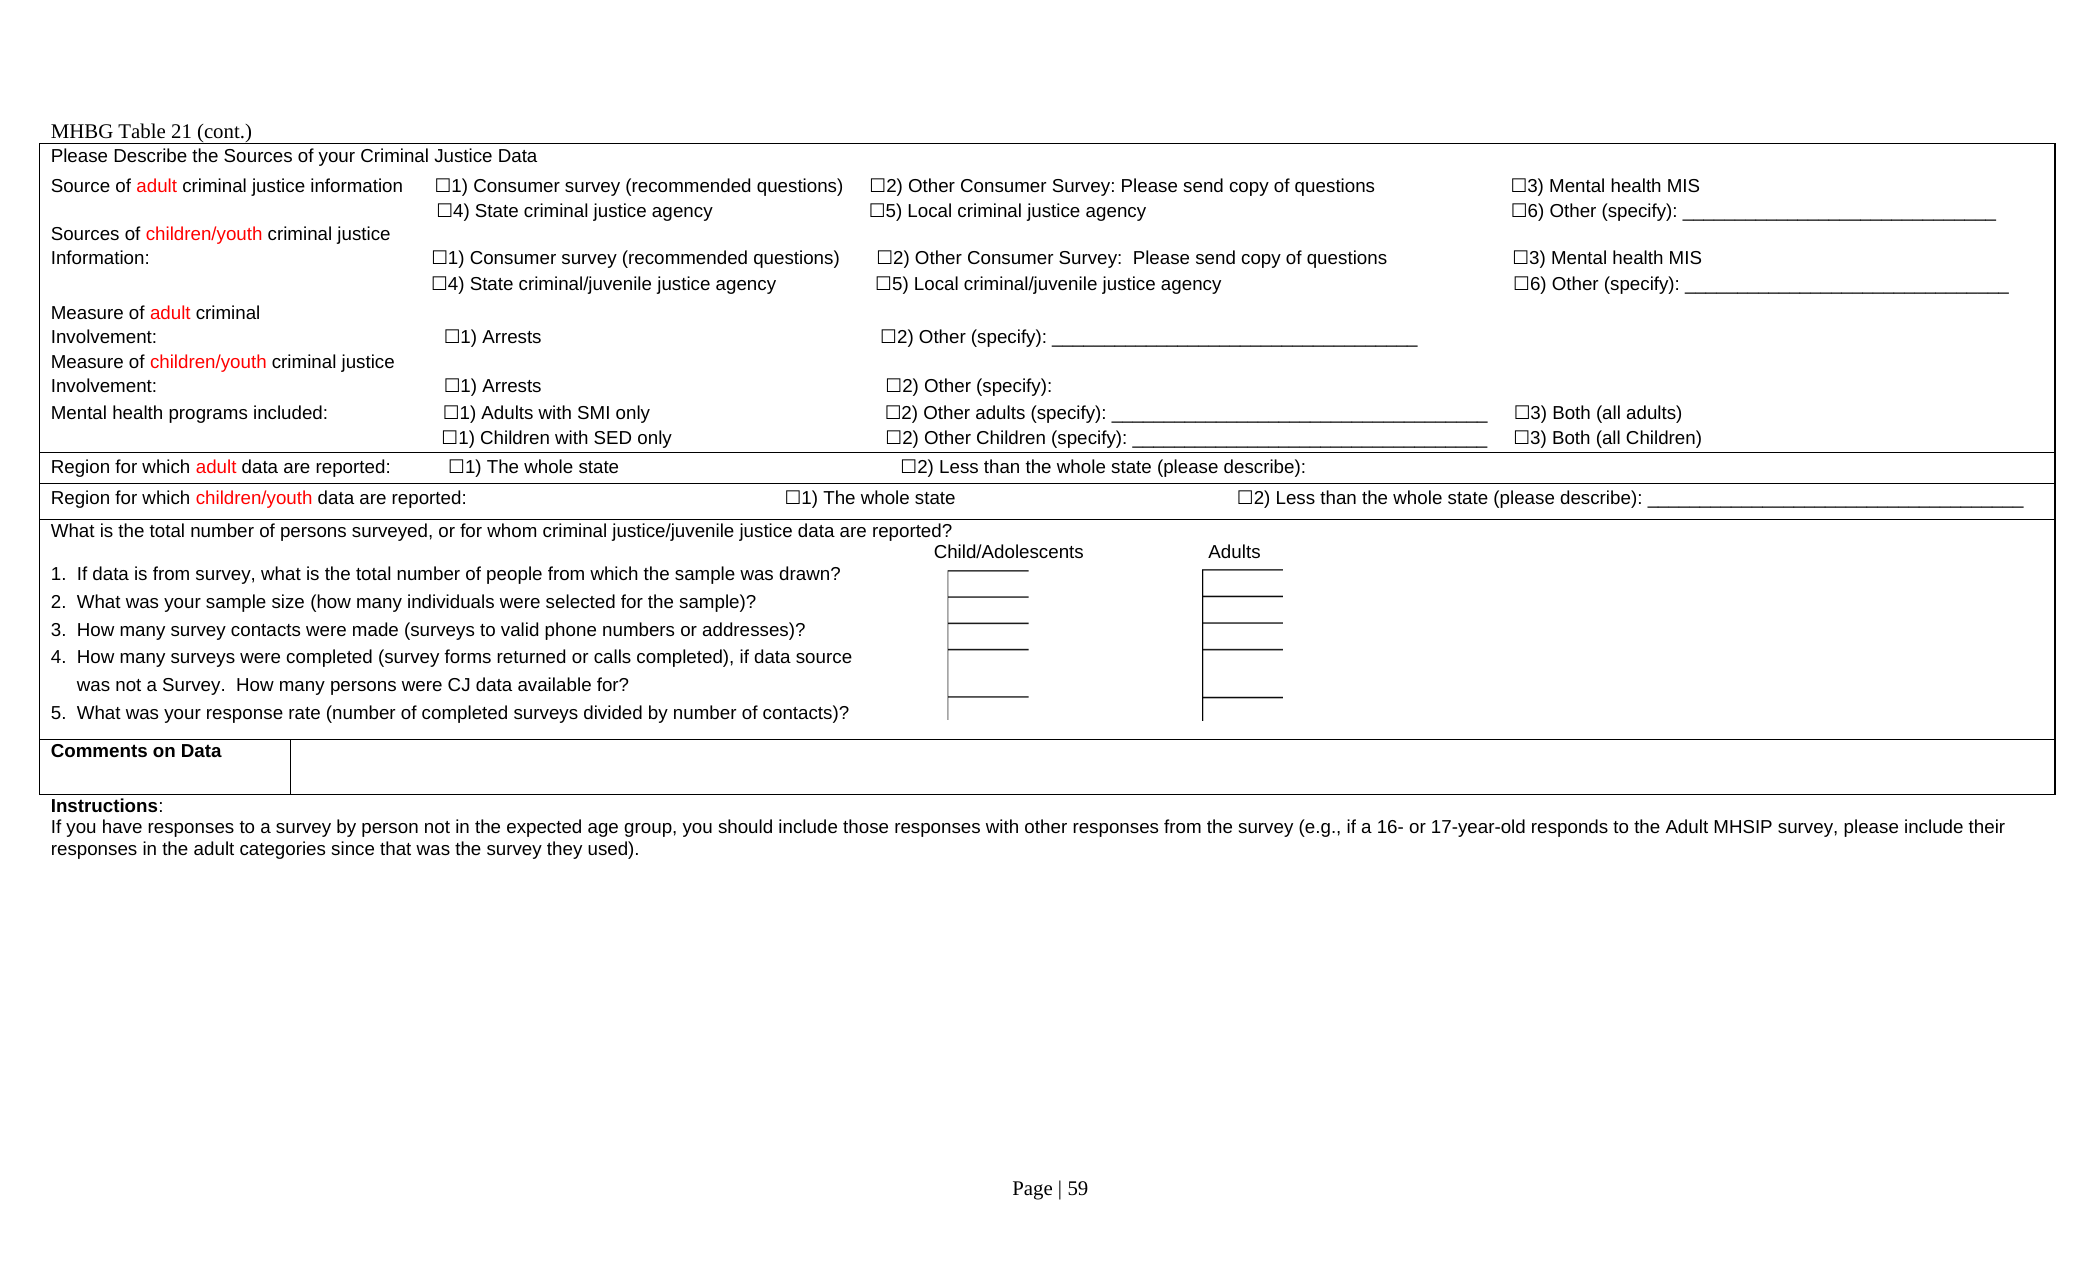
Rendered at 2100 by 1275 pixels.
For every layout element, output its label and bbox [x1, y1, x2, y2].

picture [947, 569, 1029, 720]
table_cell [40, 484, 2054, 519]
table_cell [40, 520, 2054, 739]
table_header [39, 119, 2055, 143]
picture [1202, 568, 1283, 721]
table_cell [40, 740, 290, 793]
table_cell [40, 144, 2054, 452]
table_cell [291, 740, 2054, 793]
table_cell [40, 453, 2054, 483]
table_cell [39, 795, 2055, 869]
